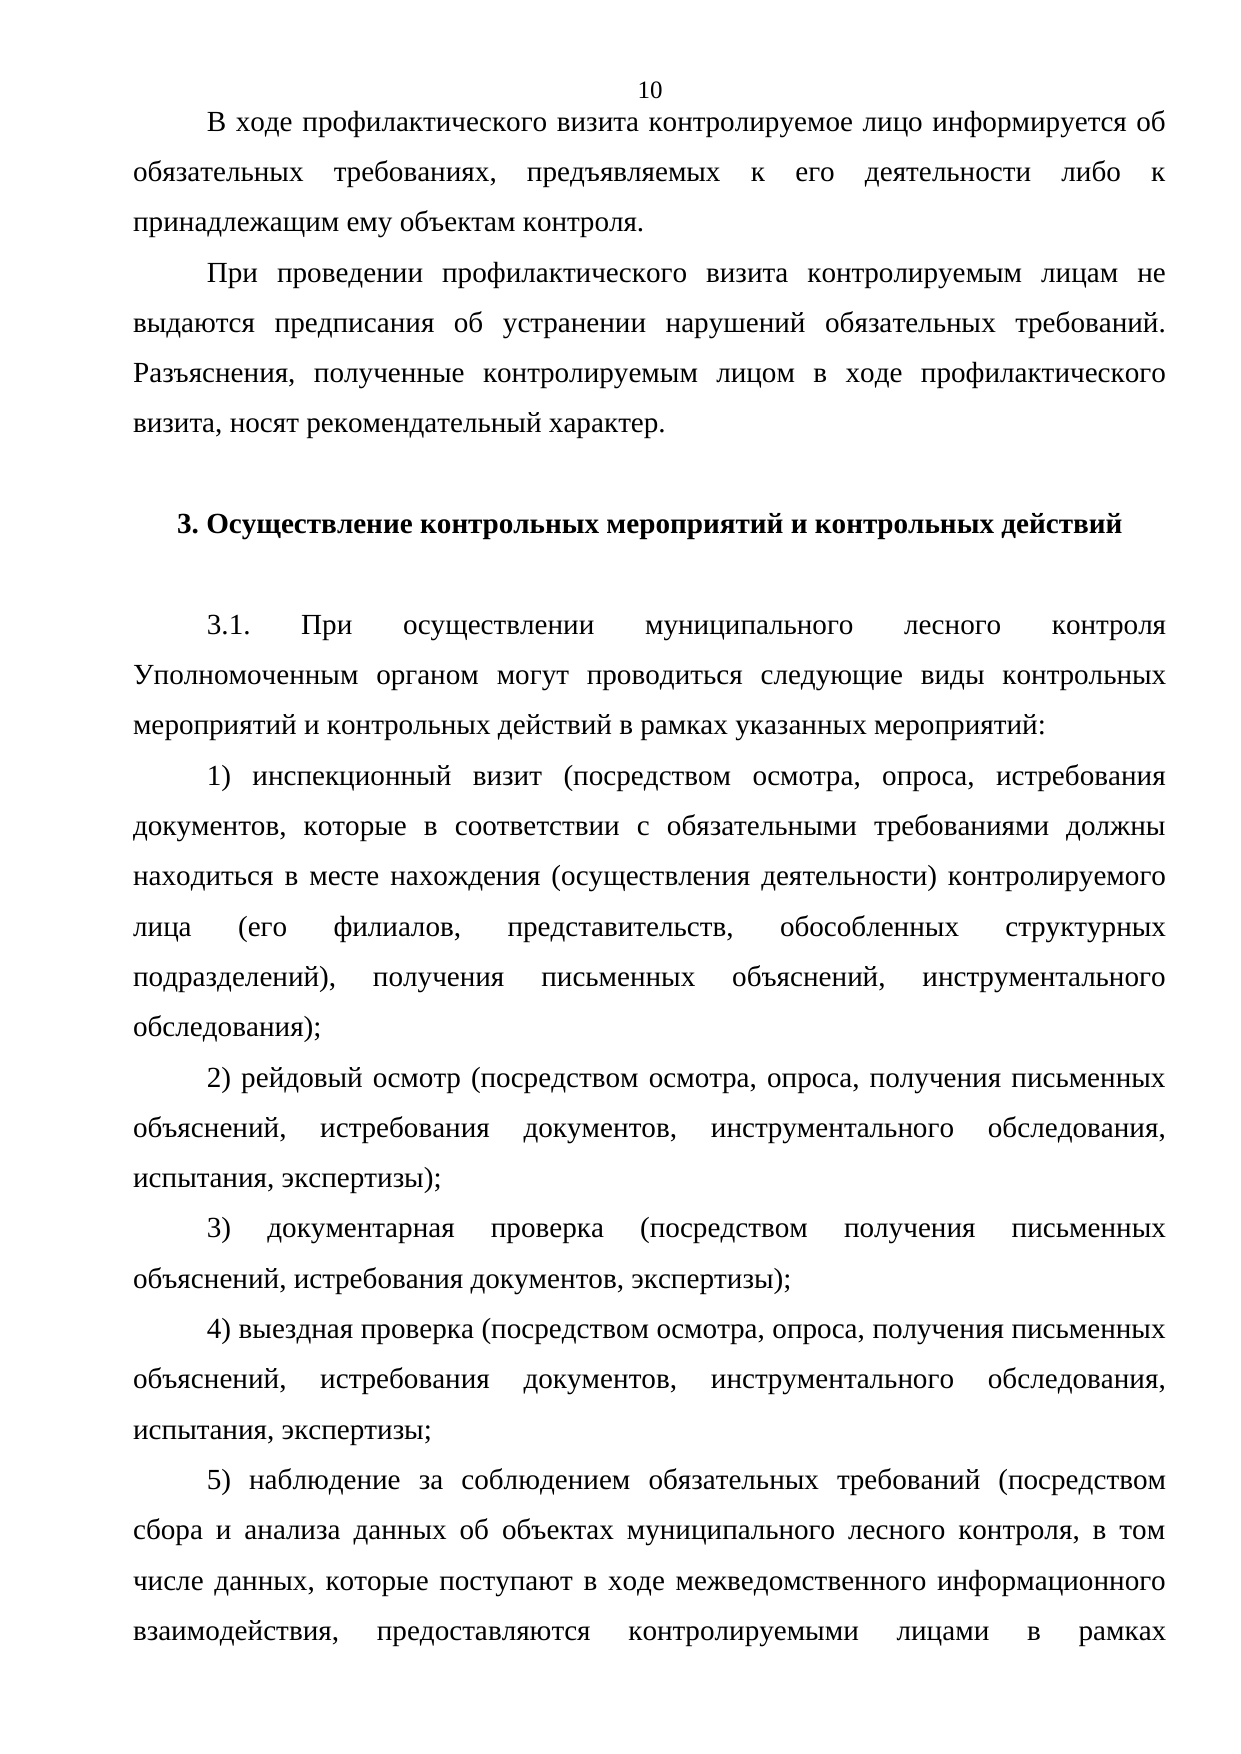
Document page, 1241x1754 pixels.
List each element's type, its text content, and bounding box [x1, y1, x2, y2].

text 1) инспекционный визит (посредством осмотра, опроса, истребования документов, которые в соответствии с обязательными требованиями должны находиться в месте нахождения (осуществления деятельности) контролируемого лица (его филиалов, представительств, обособленных структурных подразделений), получения письменных объяснений, инструментального обследования); [133, 758, 1167, 1043]
text 3) документарная проверка (посредством получения письменных объяснений, истребования документов, экспертизы); [133, 1211, 1167, 1294]
text При проведении профилактического визита контролируемым лицам не выдаются предписания об устранении нарушений обязательных требований. Разъяснения, полученные контролируемым лицом в ходе профилактического визита, носят рекомендательный характер. [133, 255, 1167, 439]
text 4) выездная проверка (посредством осмотра, опроса, получения письменных объяснений, истребования документов, инструментального обследования, испытания, экспертизы; [133, 1311, 1167, 1445]
text 2) рейдовый осмотр (посредством осмотра, опроса, получения письменных объяснений, истребования документов, инструментального обследования, испытания, экспертизы); [133, 1060, 1167, 1194]
text 3.1. При осуществлении муниципального лесного контроля Уполномоченным органом могут проводиться следующие виды контрольных мероприятий и контрольных действий в рамках указанных мероприятий: [133, 607, 1167, 741]
text 3. Осуществление контрольных мероприятий и контрольных действий [133, 506, 1167, 540]
text В ходе профилактического визита контролируемое лицо информируется об обязательных требованиях, предъявляемых к его деятельности либо к принадлежащим ему объектам контроля. [133, 104, 1167, 238]
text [133, 1462, 1167, 1647]
